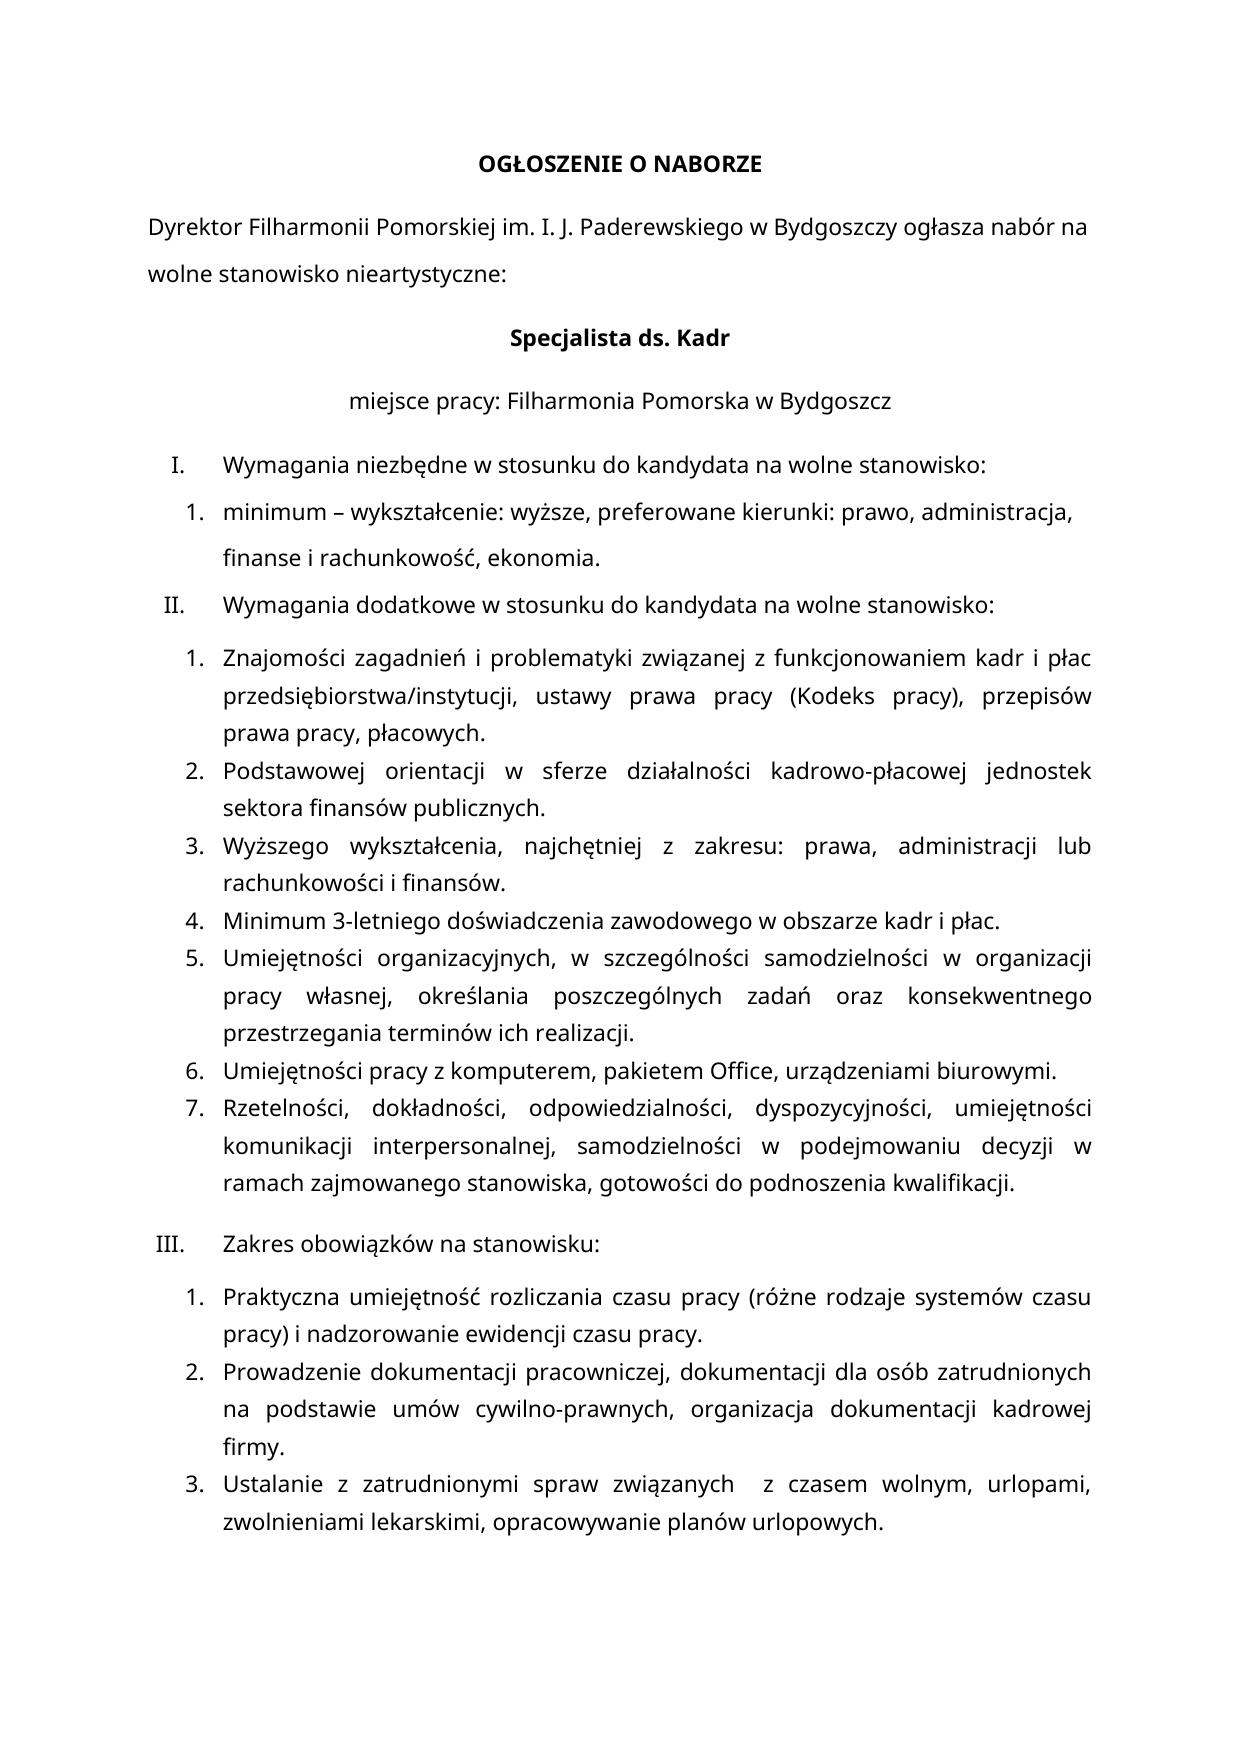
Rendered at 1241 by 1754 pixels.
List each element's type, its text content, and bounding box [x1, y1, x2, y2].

list Rzetelności, dokładności, odpowiedzialności, dyspozycyjności, umiejętności komunikacji interpersonalnej, samodzielności w podejmowaniu decyzji w ramach zajmowanego stanowiska, gotowości do podnoszenia kwalifikacji. [185, 1086, 1093, 1199]
list Ustalanie z zatrudnionymi spraw związanych z czasem wolnym, urlopami, zwolnieniami lekarskimi, opracowywanie planów urlopowych. [185, 1462, 1093, 1537]
list minimum – wykształcenie: wyższe, preferowane kierunki: prawo, administracja, finanse i rachunkowość, ekonomia. [185, 496, 1093, 574]
list Wymagania niezbędne w stosunku do kandydata na wolne stanowisko: [185, 449, 1093, 480]
text miejsce pracy: Filharmonia Pomorska w Bydgoszcz [148, 385, 1093, 416]
list Minimum 3-letniego doświadczenia zawodowego w obszarze kadr i płac. [185, 899, 1093, 936]
list Prowadzenie dokumentacji pracowniczej, dokumentacji dla osób zatrudnionych na podstawie umów cywilno-prawnych, organizacja dokumentacji kadrowej firmy. [185, 1350, 1093, 1462]
list Znajomości zagadnień i problematyki związanej z funkcjonowaniem kadr i płac przedsiębiorstwa/instytucji, ustawy prawa pracy (Kodeks pracy), przepisów prawa pracy, płacowych. [185, 636, 1093, 749]
list Podstawowej orientacji w sferze działalności kadrowo-płacowej jednostek sektora finansów publicznych. [185, 749, 1093, 824]
text Dyrektor Filharmonii Pomorskiej im. I. J. Paderewskiego w Bydgoszczy ogłasza nabór na wolne stanowisko nieartystyczne: [148, 211, 1093, 289]
list Umiejętności pracy z komputerem, pakietem Office, urządzeniami biurowymi. [185, 1049, 1093, 1086]
text Specjalista ds. Kadr [148, 322, 1093, 353]
list Umiejętności organizacyjnych, w szczególności samodzielności w organizacji pracy własnej, określania poszczególnych zadań oraz konsekwentnego przestrzegania terminów ich realizacji. [185, 936, 1093, 1049]
list Wymagania dodatkowe w stosunku do kandydata na wolne stanowisko: [185, 589, 1093, 621]
list Zakres obowiązków na stanowisku: [185, 1228, 1093, 1259]
list Wyższego wykształcenia, najchętniej z zakresu: prawa, administracji lub rachunkowości i finansów. [185, 824, 1093, 899]
text OGŁOSZENIE O NABORZE [148, 148, 1093, 179]
list Praktyczna umiejętność rozliczania czasu pracy (różne rodzaje systemów czasu pracy) i nadzorowanie ewidencji czasu pracy. [185, 1275, 1093, 1350]
